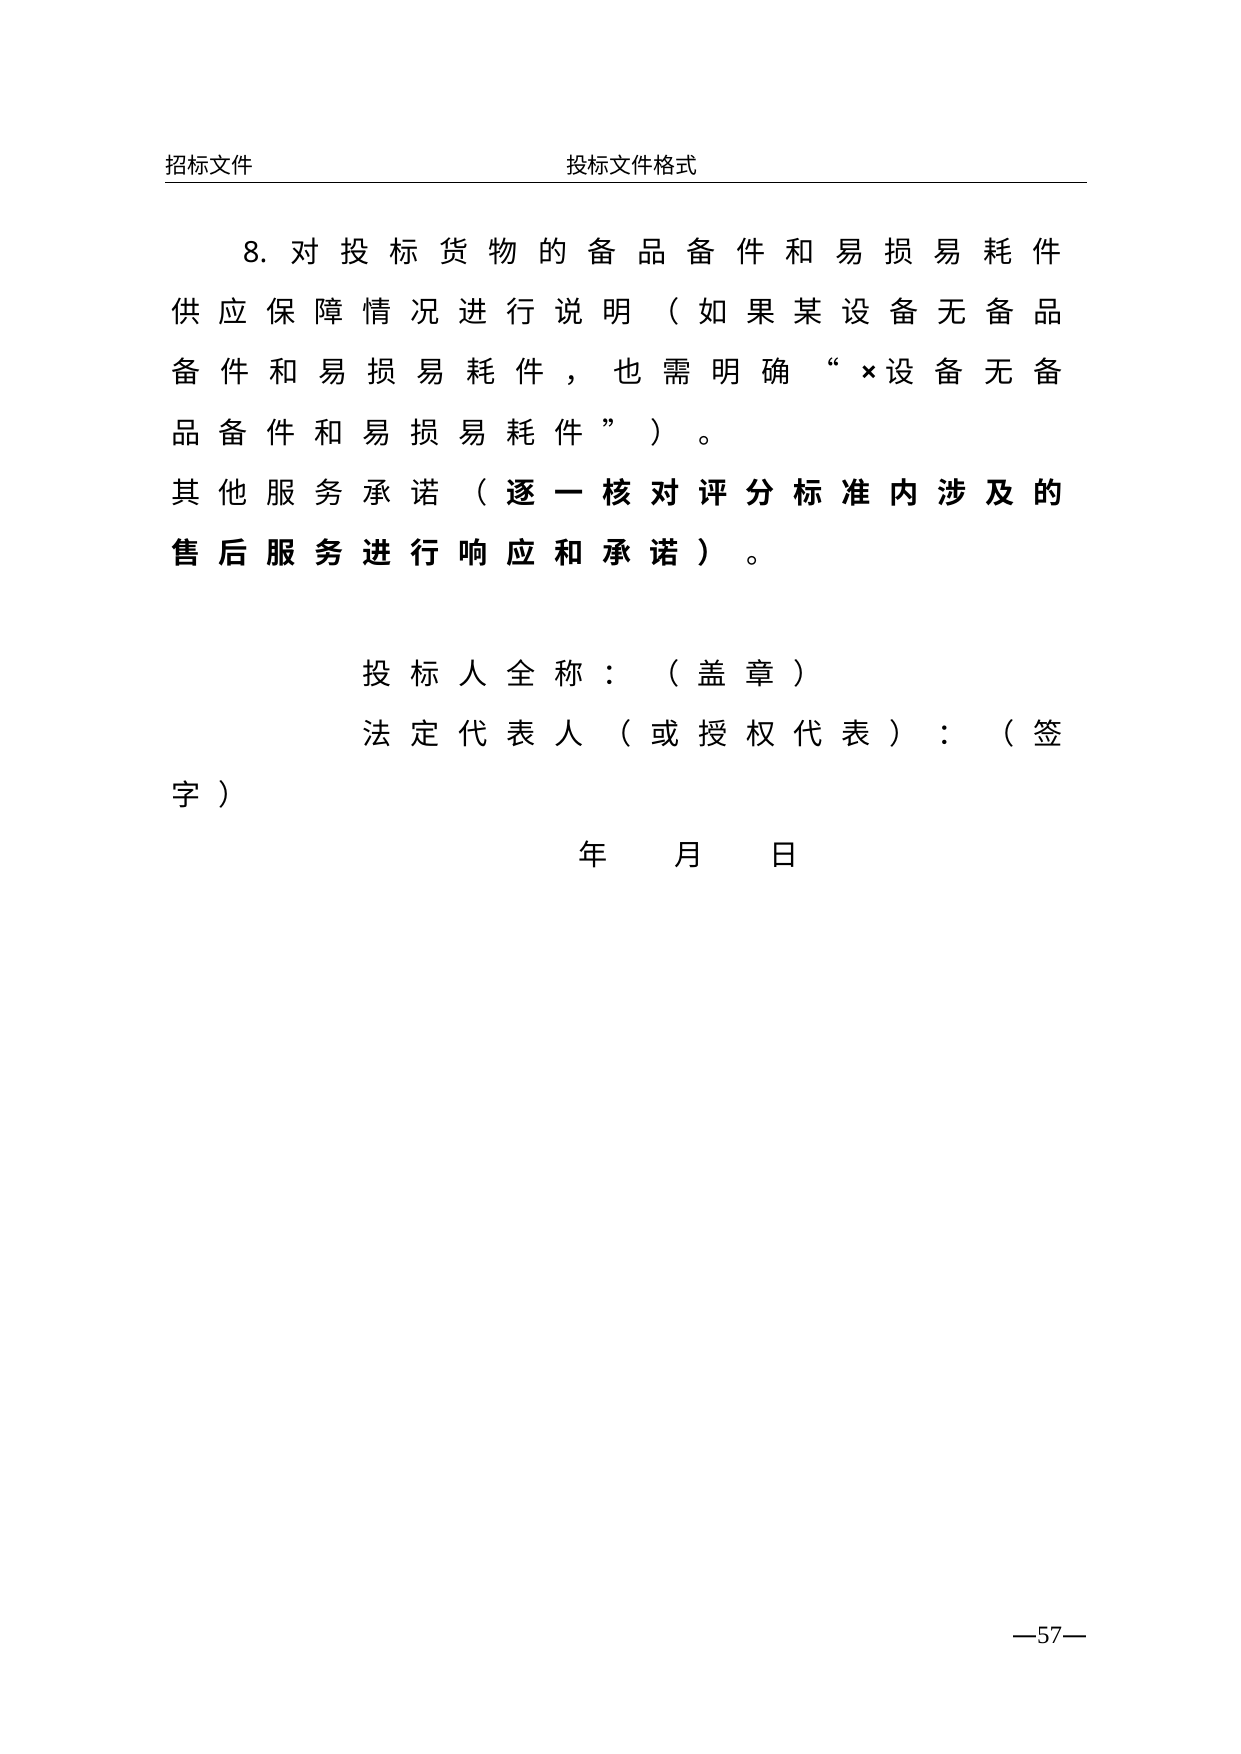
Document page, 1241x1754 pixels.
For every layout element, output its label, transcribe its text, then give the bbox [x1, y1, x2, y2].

text 年 月 日 [171, 822, 1081, 883]
list 对投标货物的备品备件和易损易耗件供应保障情况进行说明（如果某设备无备品备件和易损易耗件，也需明确“×设备无备品备件和易损易耗件”）。 [171, 219, 1081, 461]
text 法定代表人（或授权代表）：（签字） [171, 702, 1081, 822]
text 其他服务承诺（逐一核对评分标准内涉及的售后服务进行响应和承诺）。 [171, 461, 1081, 581]
text 投标人全称：（盖章） [171, 642, 1081, 702]
